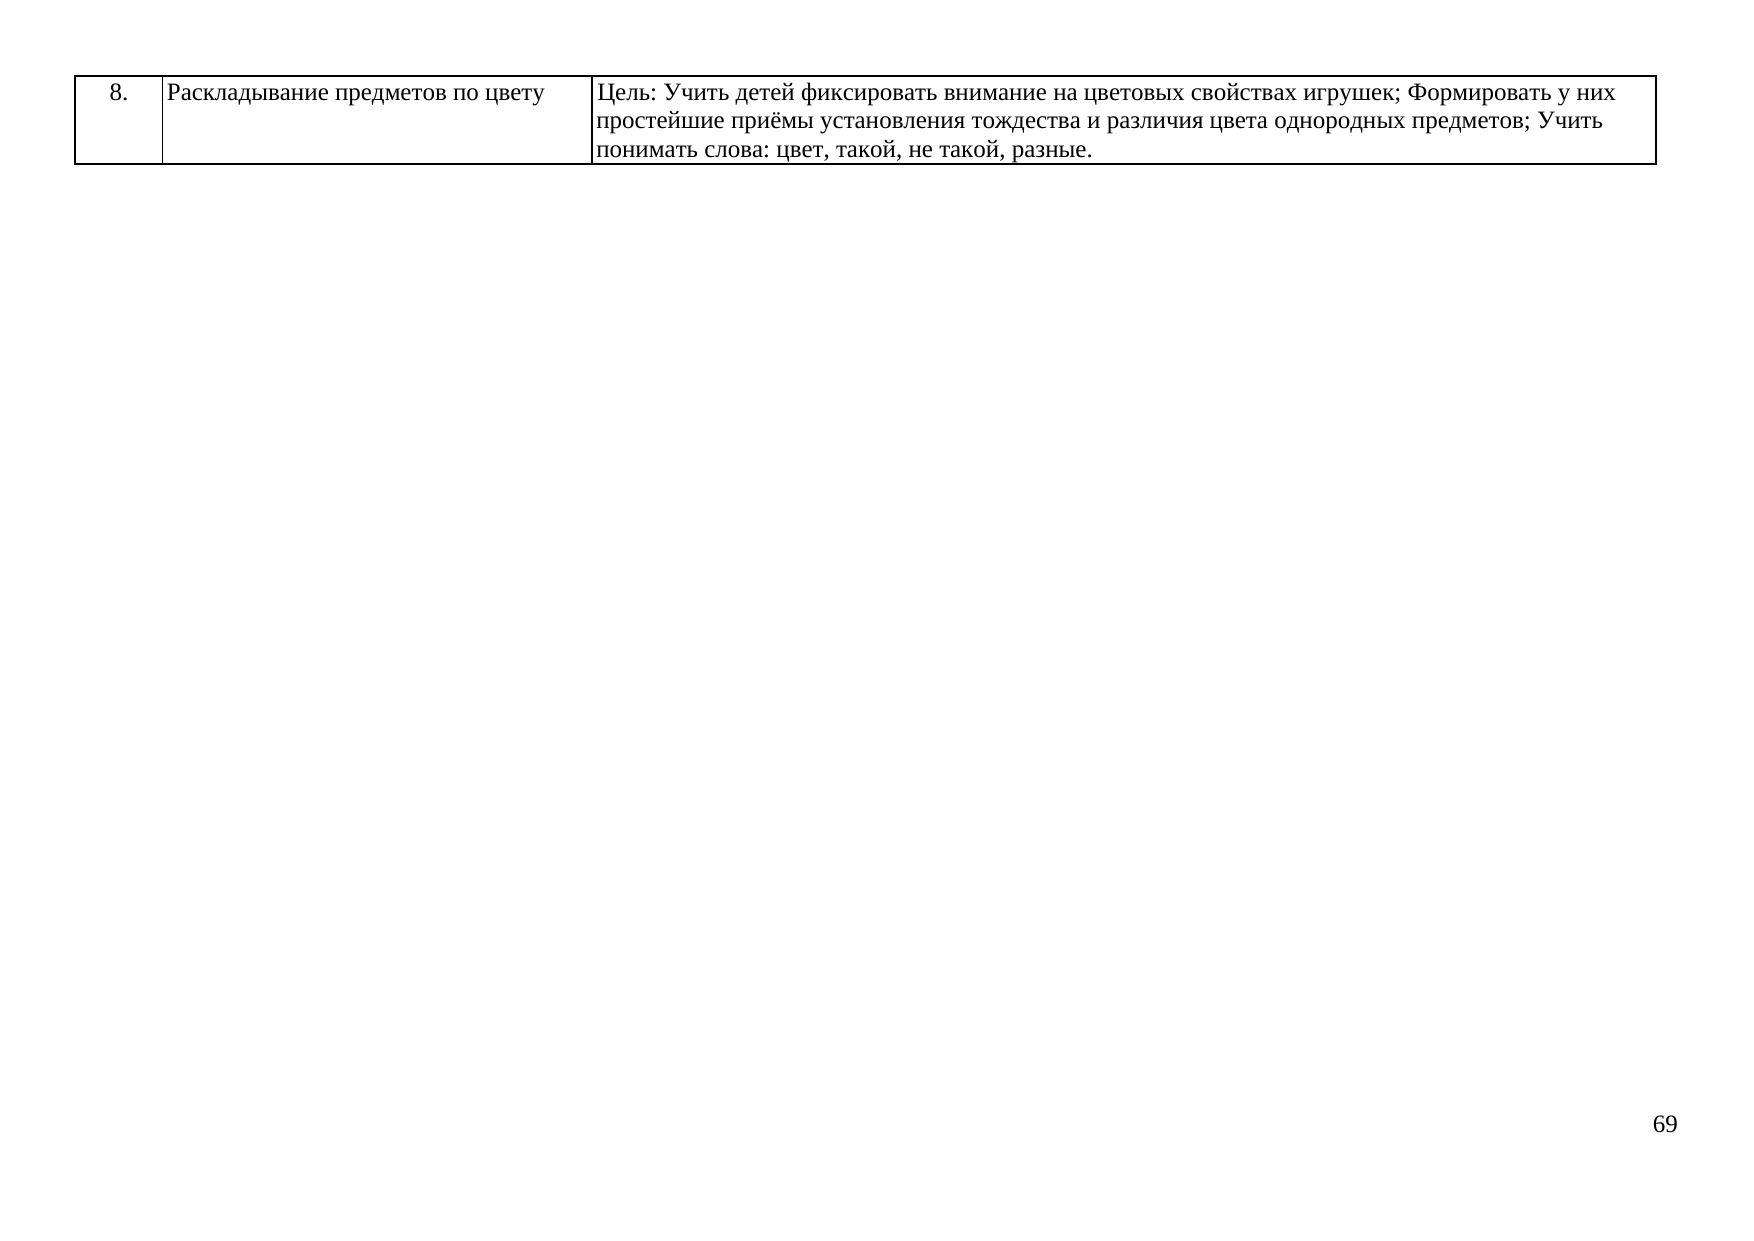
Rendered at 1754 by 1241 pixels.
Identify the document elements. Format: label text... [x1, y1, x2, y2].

table_cell Раскладывание предметов по цвету [163, 77, 591, 163]
table_cell 8. [76, 77, 162, 163]
table_cell Цель: Учить детей фиксировать внимание на цветовых свойствах игрушек; Формировать у них простейшие приёмы установления тождества и различия цвета однородных предметов; Учить понимать слова: цвет, такой, не такой, разные. [593, 77, 1655, 163]
